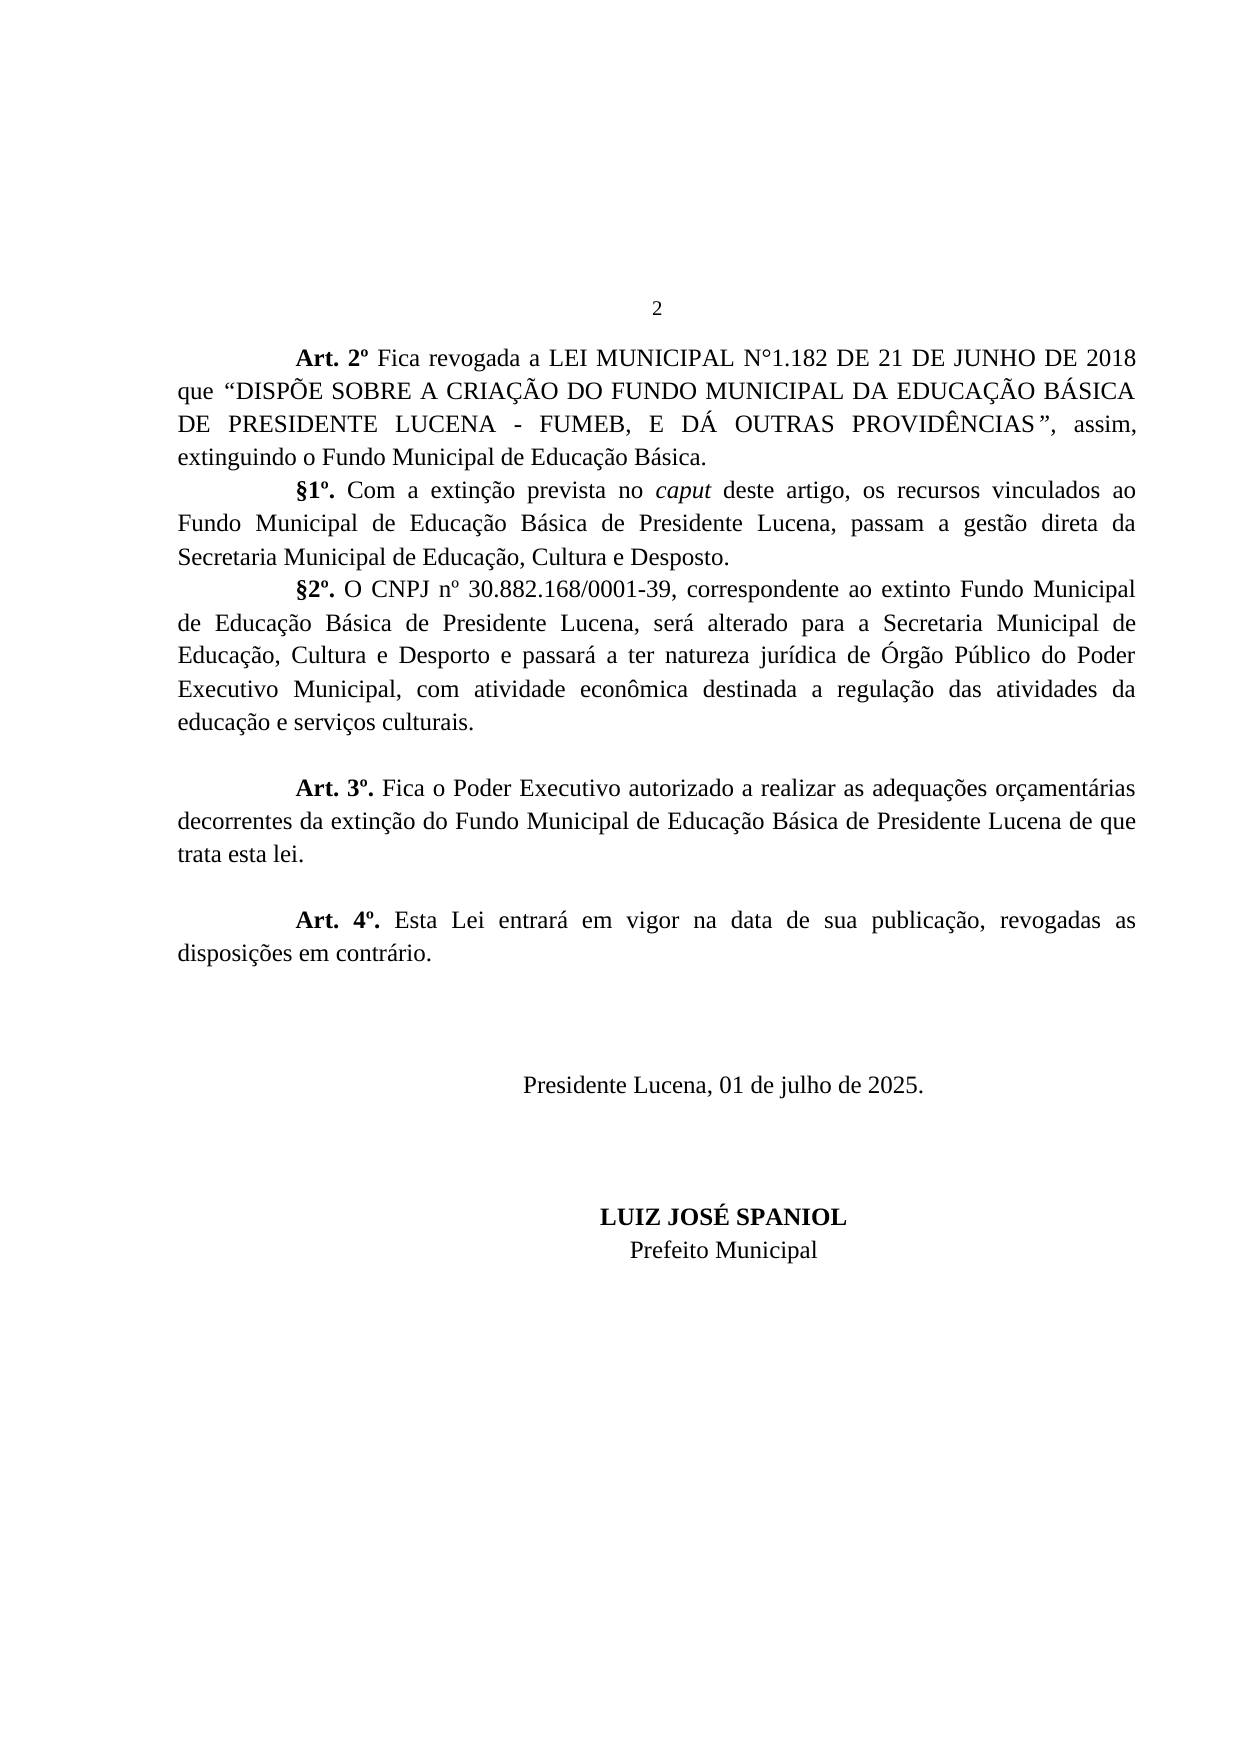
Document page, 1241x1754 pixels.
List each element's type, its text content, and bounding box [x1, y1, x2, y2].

text LUIZ JOSÉ SPANIOL [177, 1202, 1137, 1231]
text Art. 4º. Esta Lei entrará em vigor na data de sua publicação, revogadas as disposições em contrário. [177, 905, 1137, 967]
text Art. 3º. Fica o Poder Executivo autorizado a realizar as adequações orçamentárias decorrentes da extinção do Fundo Municipal de Educação Básica de Presidente Lucena de que trata esta lei. [177, 773, 1137, 867]
text §2º. O CNPJ nº 30.882.168/0001-39, correspondente ao extinto Fundo Municipal de Educação Básica de Presidente Lucena, será alterado para a Secretaria Municipal de Educação, Cultura e Desporto e passará a ter natureza jurídica de Órgão Público do Poder Executivo Municipal, com atividade econômica destinada a regulação das atividades da educação e serviços culturais. [177, 574, 1137, 735]
text Art. 2º Fica revogada a LEI MUNICIPAL N°1.182 DE 21 DE JUNHO DE 2018 que “DISPÕE SOBRE A CRIAÇÃO DO FUNDO MUNICIPAL DA EDUCAÇÃO BÁSICA DE PRESIDENTE LUCENA - FUMEB, E DÁ OUTRAS PROVIDÊNCIAS”, assim, extinguindo o Fundo Municipal de Educação Básica. [177, 343, 1137, 471]
text Prefeito Municipal [177, 1235, 1137, 1264]
text Presidente Lucena, 01 de julho de 2025. [177, 1070, 1137, 1099]
text §1º. Com a extinção prevista no caput deste artigo, os recursos vinculados ao Fundo Municipal de Educação Básica de Presidente Lucena, passam a gestão direta da Secretaria Municipal de Educação, Cultura e Desposto. [177, 476, 1137, 570]
